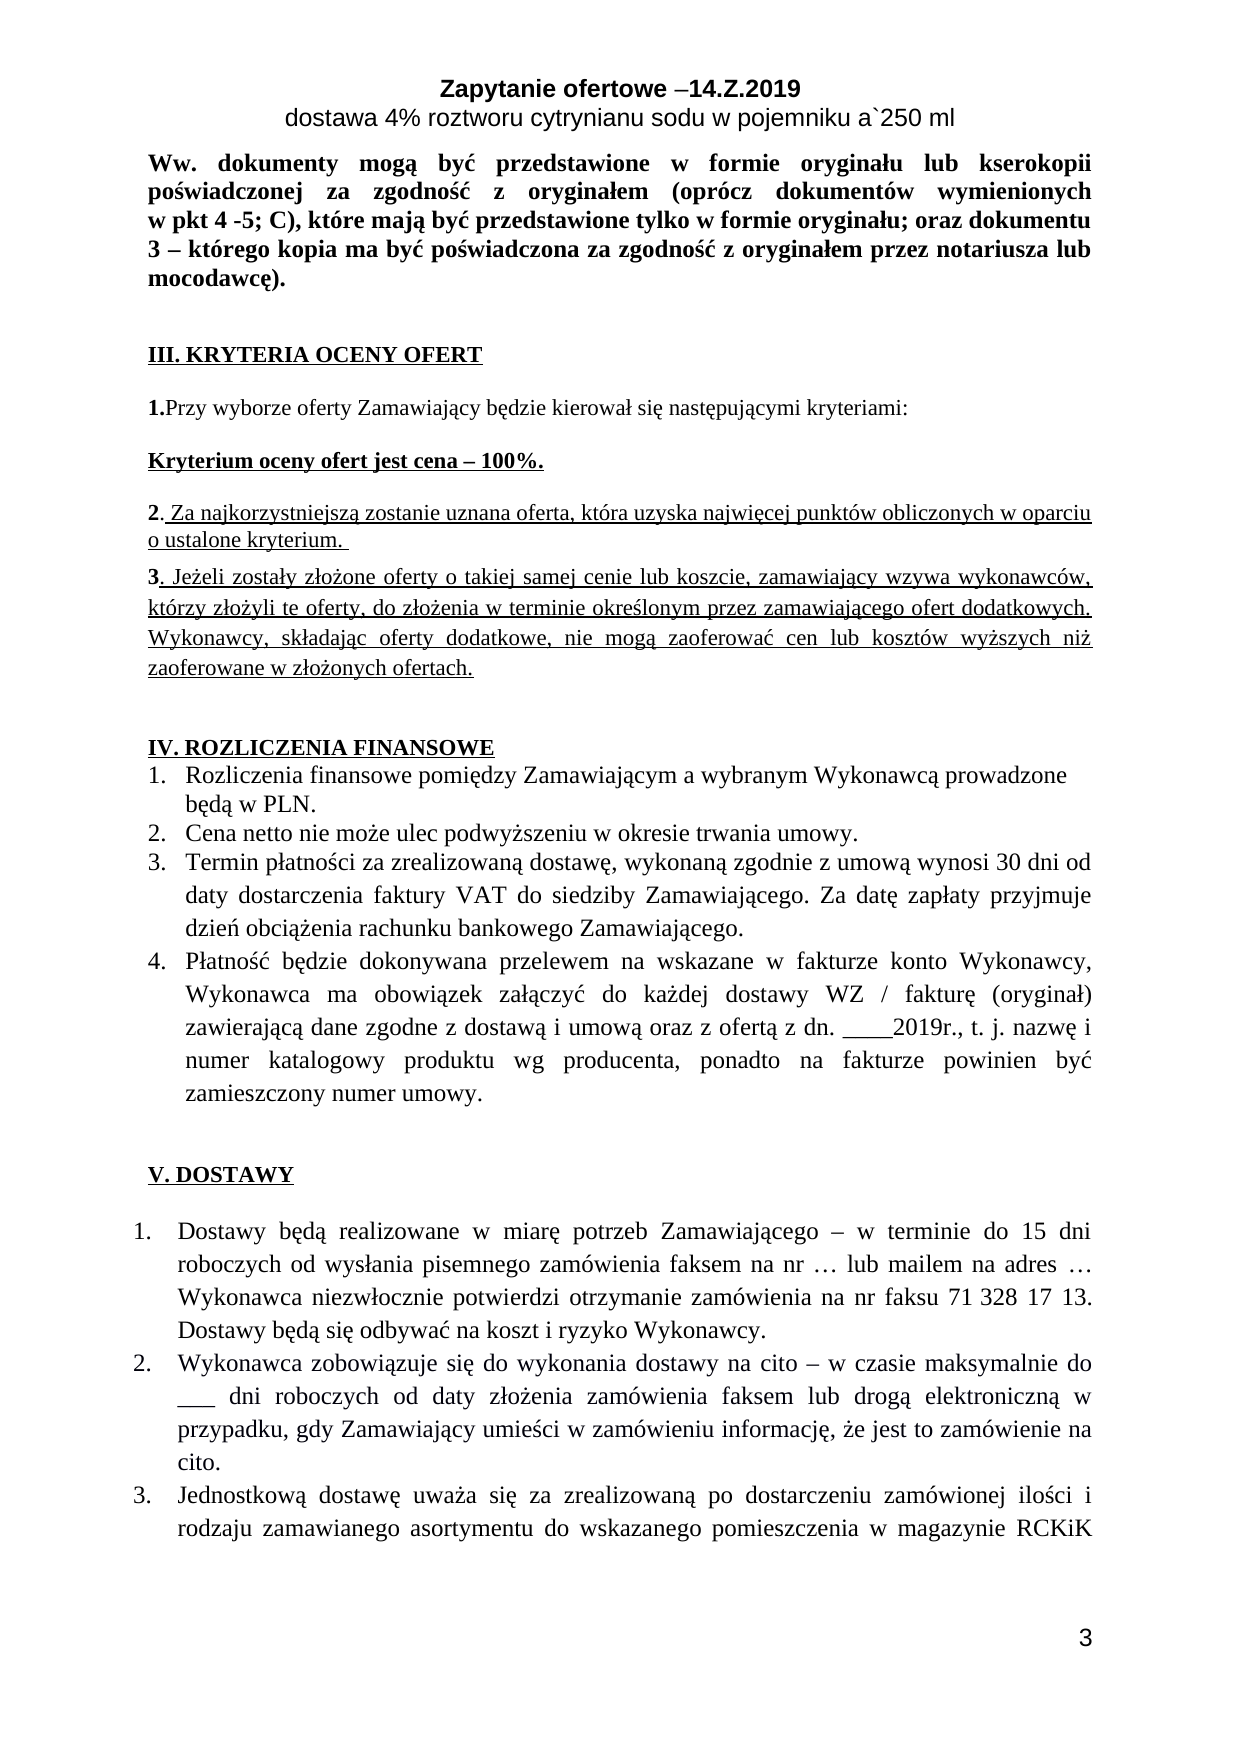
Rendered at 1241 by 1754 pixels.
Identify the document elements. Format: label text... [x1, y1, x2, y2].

list Termin płatności za zrealizowaną dostawę, wykonaną zgodnie z umową wynosi 30 dni od daty dostarczenia faktury VAT do siedziby Zamawiającego. Za datę zapłaty przyjmuje dzień obciążenia rachunku bankowego Zamawiającego. [148, 847, 1093, 942]
text 3. Jeżeli zostały złożone oferty o takiej samej cenie lub koszcie, zamawiający wzywa wykonawców, którzy złożyli te oferty, do złożenia w terminie określonym przez zamawiającego ofert dodatkowych. Wykonawcy, składając oferty dodatkowe, nie mogą zaoferować cen lub kosztów wyższych niż zaoferowane w złożonych ofertach. [148, 648, 1093, 680]
subtitle III. KRYTERIA OCENY OFERT [148, 341, 1093, 368]
subtitle V. DOSTAWY [148, 1161, 1093, 1187]
text 3. Jeżeli zostały złożone oferty o takiej samej cenie lub koszcie, zamawiający wzywa wykonawców, którzy złożyli te oferty, do złożenia w terminie określonym przez zamawiającego ofert dodatkowych. Wykonawcy, składając oferty dodatkowe, nie mogą zaoferować cen lub kosztów wyższych niż zaoferowane w złożonych ofertach. [148, 563, 1093, 647]
list Płatność będzie dokonywana przelewem na wskazane w fakturze konto Wykonawcy, Wykonawca ma obowiązek załączyć do każdej dostawy WZ / fakturę (oryginał) zawierającą dane zgodne z dostawą i umową oraz z ofertą z dn. ____2019r., t. j. nazwę i numer katalogowy produktu wg producenta, ponadto na fakturze powinien być zamieszczony numer umowy. [148, 946, 1093, 1107]
text Ww. dokumenty mogą być przedstawione w formie oryginału lub kserokopii poświadczonej za zgodność z oryginałem (oprócz dokumentów wymienionych w pkt 4 -5; C), które mają być przedstawione tylko w formie oryginału; oraz dokumentu 3 – którego kopia ma być poświadczona za zgodność z oryginałem przez notariusza lub mocodawcę). [148, 148, 1093, 291]
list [133, 1480, 1093, 1542]
text 1.Przy wyborze oferty Zamawiający będzie kierował się następującymi kryteriami: [148, 394, 1093, 420]
list Dostawy będą realizowane w miarę potrzeb Zamawiającego – w terminie do 15 dni roboczych od wysłania pisemnego zamówienia faksem na nr … lub mailem na adres … Wykonawca niezwłocznie potwierdzi otrzymanie zamówienia na nr faksu 71 328 17 13. Dostawy będą się odbywać na koszt i ryzyko Wykonawcy. [133, 1216, 1093, 1344]
text Kryterium oceny ofert jest cena – 100%. [148, 447, 1093, 473]
text 2. Za najkorzystniejszą zostanie uznana oferta, która uzyska najwięcej punktów obliczonych w oparciu o ustalone kryterium. [148, 499, 1093, 552]
list Wykonawca zobowiązuje się do wykonania dostawy na cito – w czasie maksymalnie do ___ dni roboczych od daty złożenia zamówienia faksem lub drogą elektroniczną w przypadku, gdy Zamawiający umieści w zamówieniu informację, że jest to zamówienie na cito. [133, 1348, 1093, 1476]
subtitle IV. ROZLICZENIA FINANSOWE [148, 734, 1093, 761]
list Rozliczenia finansowe pomiędzy Zamawiającym a wybranym Wykonawcą prowadzone będą w PLN. [148, 761, 1093, 818]
list Cena netto nie może ulec podwyższeniu w okresie trwania umowy. [148, 818, 1093, 847]
